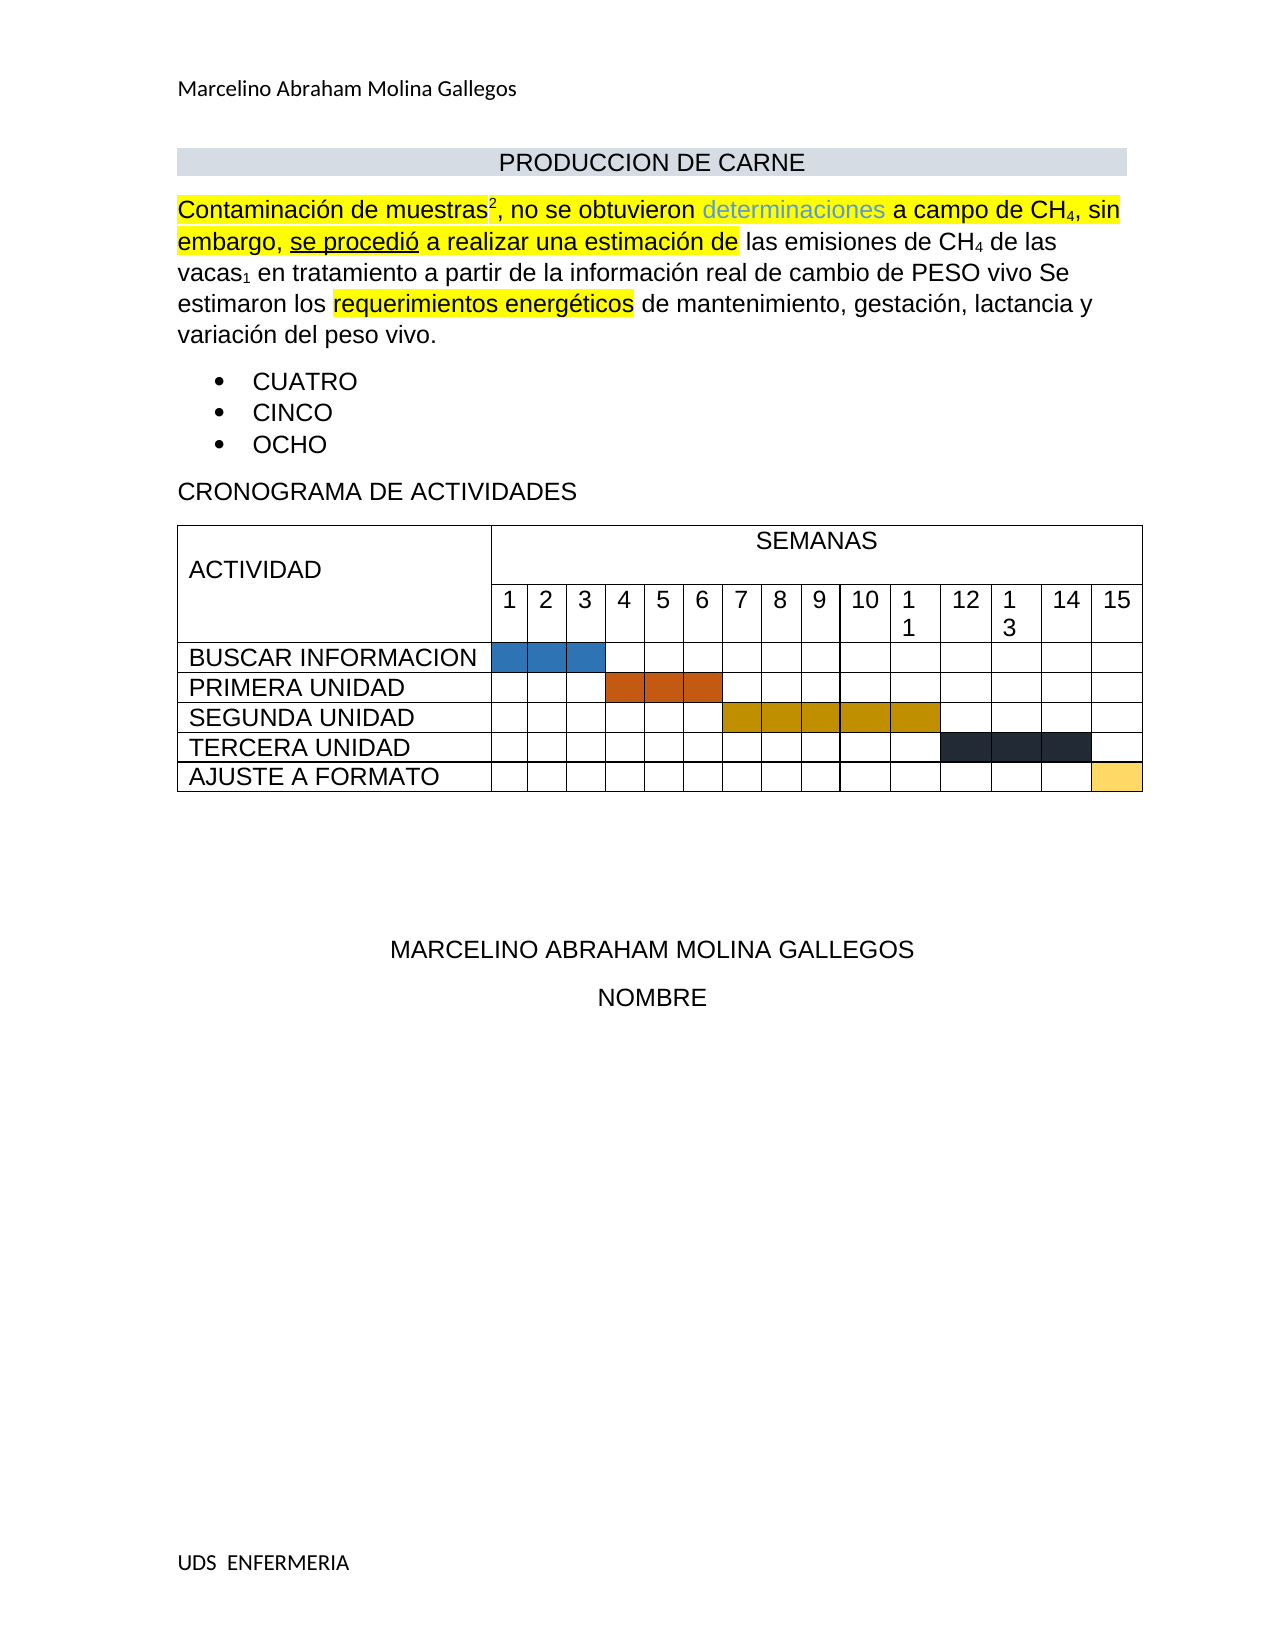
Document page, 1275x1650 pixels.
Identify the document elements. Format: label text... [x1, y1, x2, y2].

table_cell [606, 763, 644, 791]
table_cell 12 [941, 585, 991, 642]
table_cell [802, 733, 839, 761]
table_cell [645, 763, 683, 791]
table_cell [492, 643, 527, 672]
table_cell [492, 733, 527, 761]
table_cell 13 [992, 585, 1041, 642]
text NOMBRE [177, 983, 1127, 1012]
table_cell [528, 673, 566, 702]
table_cell [567, 763, 605, 791]
table_cell [941, 763, 991, 791]
table_cell [992, 673, 1041, 702]
table_cell [645, 733, 683, 761]
table_cell [567, 673, 605, 702]
table_cell [992, 643, 1041, 672]
table_cell [528, 643, 566, 672]
text PRODUCCION DE CARNE [177, 148, 1127, 176]
table_cell [684, 643, 722, 672]
table_cell [606, 703, 644, 732]
table_cell [841, 673, 890, 702]
table_cell 4 [606, 585, 644, 642]
table_cell 9 [802, 585, 839, 642]
table_cell BUSCAR INFORMACION [178, 643, 491, 672]
table_cell [723, 643, 761, 672]
table_cell [645, 673, 683, 702]
table_cell [762, 673, 801, 702]
table_cell [684, 703, 722, 732]
table_cell [684, 733, 722, 761]
table_cell [492, 703, 527, 732]
table_cell [841, 703, 890, 732]
table_cell [841, 733, 890, 761]
table_cell [528, 703, 566, 732]
table_cell 7 [723, 585, 761, 642]
table_cell 6 [684, 585, 722, 642]
table_cell [802, 763, 839, 791]
table_cell [645, 703, 683, 732]
table_cell [492, 763, 527, 791]
table_cell [1092, 733, 1142, 761]
table_cell 1 [492, 585, 527, 642]
table_cell [941, 703, 991, 732]
table_cell [684, 763, 722, 791]
table_cell [992, 763, 1041, 791]
table_cell 11 [891, 585, 940, 642]
table_cell AJUSTE A FORMATO [178, 763, 491, 791]
table_cell [1092, 703, 1142, 732]
table_cell 8 [762, 585, 801, 642]
table_cell [606, 733, 644, 761]
table_cell 5 [645, 585, 683, 642]
table_cell [802, 703, 839, 732]
table_cell [891, 763, 940, 791]
table_cell [762, 643, 801, 672]
table_cell [891, 733, 940, 761]
table_cell [606, 673, 644, 702]
table_cell [1042, 643, 1091, 672]
table_cell PRIMERA UNIDAD [178, 673, 491, 702]
table_cell [762, 703, 801, 732]
table_cell [723, 763, 761, 791]
table_cell [1042, 673, 1091, 702]
table_cell 14 [1042, 585, 1091, 642]
table_cell [941, 643, 991, 672]
table_cell 3 [567, 585, 605, 642]
table_cell [567, 733, 605, 761]
list CINCO [215, 398, 1127, 427]
table_cell [992, 733, 1041, 761]
table_cell [723, 703, 761, 732]
table_cell [1092, 673, 1142, 702]
list CUATRO [215, 367, 1127, 396]
text Contaminación de muestras2, no se obtuvieron determinaciones a campo de CH4, sin embargo, se procedió a realizar una estimación de las emisiones de CH4 de las vacas1 en tratamiento a partir de la información real de cambio de PESO vivo Se estimaron los requerimientos energéticos de mantenimiento, gestación, lactancia y variación del peso vivo. [177, 195, 1127, 348]
table_cell [992, 703, 1041, 732]
table_cell [841, 643, 890, 672]
table_cell [528, 763, 566, 791]
table_cell 15 [1092, 585, 1142, 642]
table_cell [941, 673, 991, 702]
table_cell [941, 733, 991, 761]
table_cell 2 [528, 585, 566, 642]
table_cell [802, 643, 839, 672]
table_cell [1042, 733, 1091, 761]
table_cell [645, 643, 683, 672]
table_cell [492, 673, 527, 702]
table_cell [723, 673, 761, 702]
table_cell [528, 733, 566, 761]
table_cell 10 [841, 585, 890, 642]
table_header ACTIVIDAD [178, 526, 491, 642]
list OCHO [215, 429, 1127, 458]
text CRONOGRAMA DE ACTIVIDADES [177, 477, 1127, 506]
table_cell [762, 733, 801, 761]
table_cell [723, 733, 761, 761]
table_cell SEGUNDA UNIDAD [178, 703, 491, 732]
table_cell [891, 673, 940, 702]
table_cell [891, 643, 940, 672]
table_cell [1092, 643, 1142, 672]
table_cell TERCERA UNIDAD [178, 733, 491, 761]
table_cell [567, 703, 605, 732]
table_cell [841, 763, 890, 791]
table_cell [1092, 763, 1142, 791]
table_cell [606, 643, 644, 672]
table_cell [1042, 703, 1091, 732]
table_header SEMANAS [492, 526, 1142, 584]
table_cell [802, 673, 839, 702]
table_cell [762, 763, 801, 791]
table_cell [891, 703, 940, 732]
text MARCELINO ABRAHAM MOLINA GALLEGOS [177, 935, 1127, 964]
table_cell [567, 643, 605, 672]
table_cell [1042, 763, 1091, 791]
table_cell [684, 673, 722, 702]
